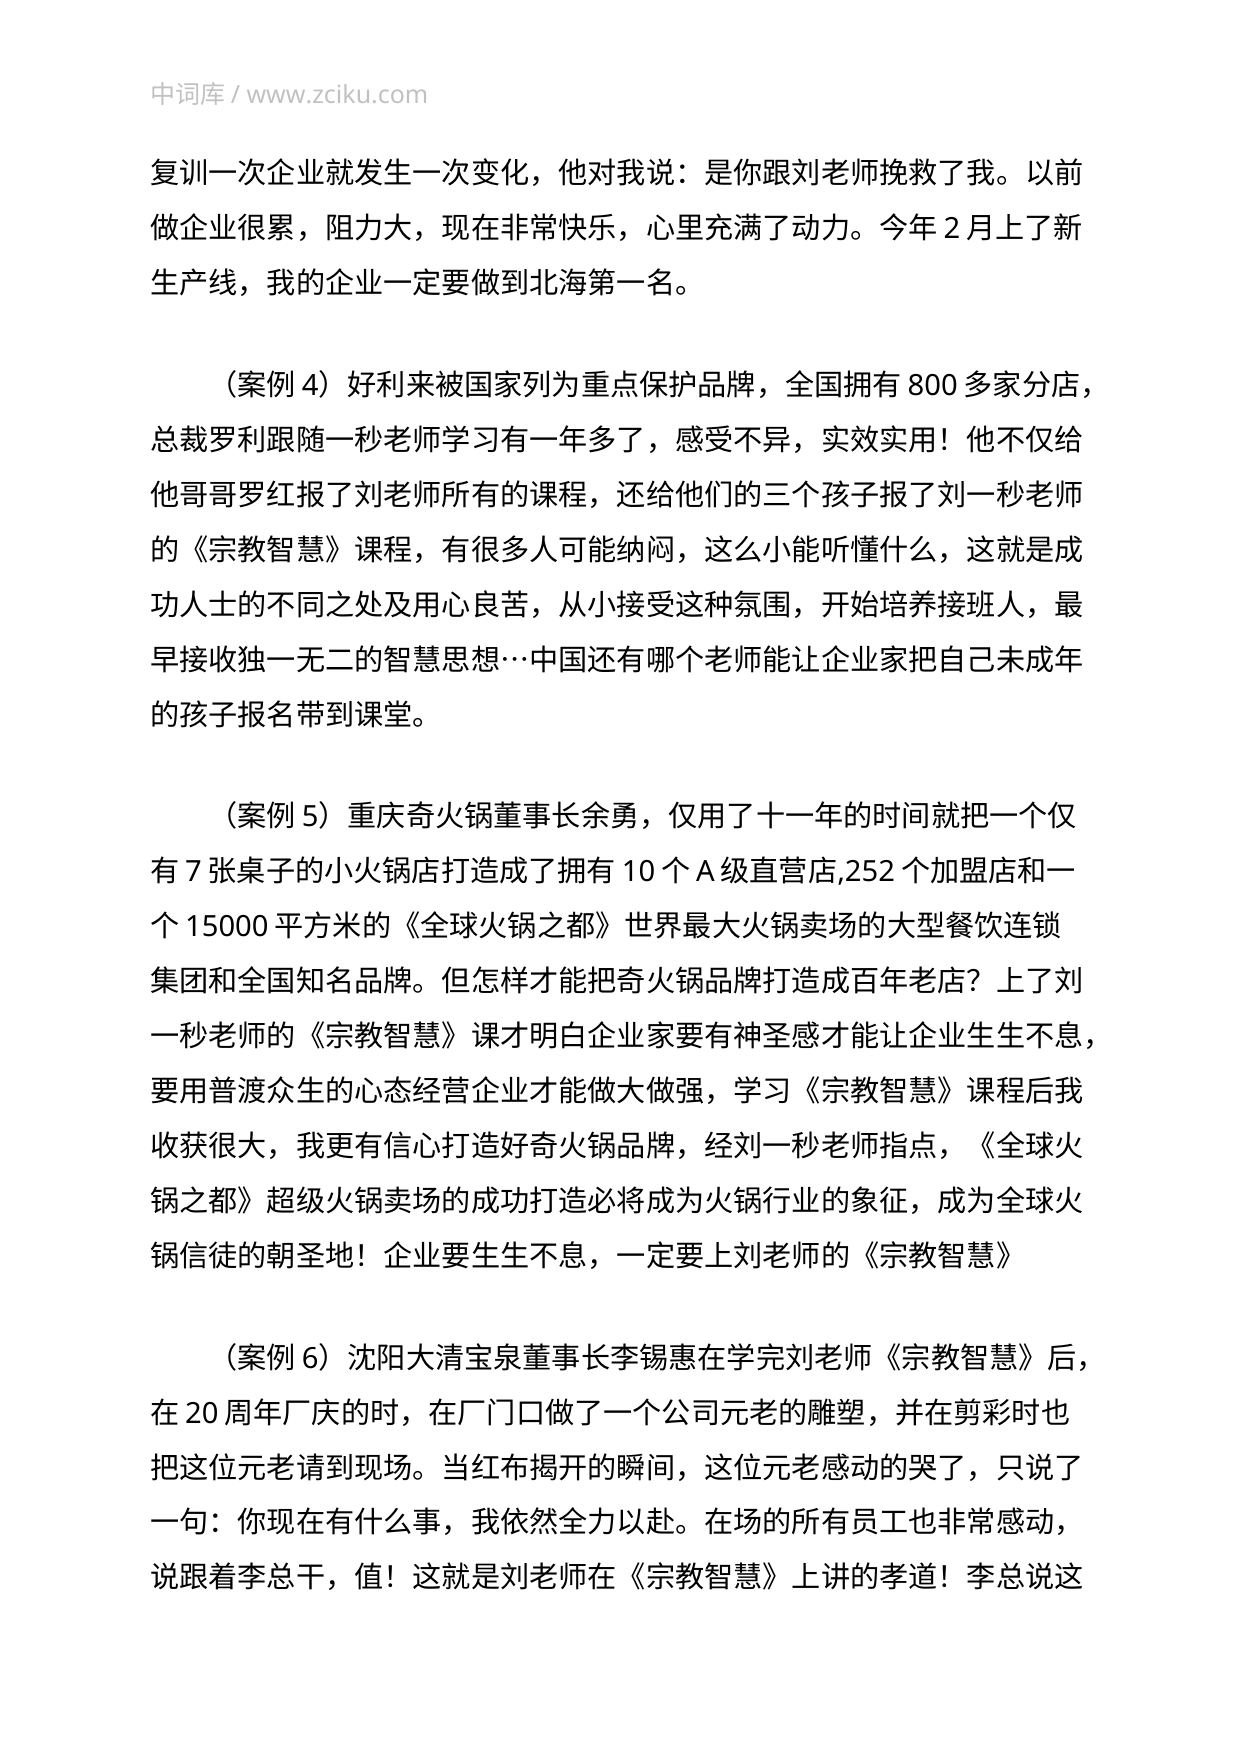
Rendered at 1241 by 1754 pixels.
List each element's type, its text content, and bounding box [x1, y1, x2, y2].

text （案例4）好利来被国家列为重点保护品牌，全国拥有800多家分店，总裁罗利跟随一秒老师学习有一年多了，感受不异，实效实用！他不仅给他哥哥罗红报了刘老师所有的课程，还给他们的三个孩子报了刘一秒老师的《宗教智慧》课程，有很多人可能纳闷，这么小能听懂什么，这就是成功人士的不同之处及用心良苦，从小接受这种氛围，开始培养接班人，最早接收独一无二的智慧思想…中国还有哪个老师能让企业家把自己未成年的孩子报名带到课堂。 [150, 362, 1090, 733]
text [150, 1334, 1090, 1596]
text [150, 150, 1090, 302]
text （案例5）重庆奇火锅董事长余勇，仅用了十一年的时间就把一个仅有7张桌子的小火锅店打造成了拥有10个A级直营店,252个加盟店和一个15000平方米的《全球火锅之都》世界最大火锅卖场的大型餐饮连锁集团和全国知名品牌。但怎样才能把奇火锅品牌打造成百年老店？上了刘一秒老师的《宗教智慧》课才明白企业家要有神圣感才能让企业生生不息，要用普渡众生的心态经营企业才能做大做强，学习《宗教智慧》课程后我收获很大，我更有信心打造好奇火锅品牌，经刘一秒老师指点，《全球火锅之都》超级火锅卖场的成功打造必将成为火锅行业的象征，成为全球火锅信徒的朝圣地！企业要生生不息，一定要上刘老师的《宗教智慧》 [150, 793, 1090, 1275]
